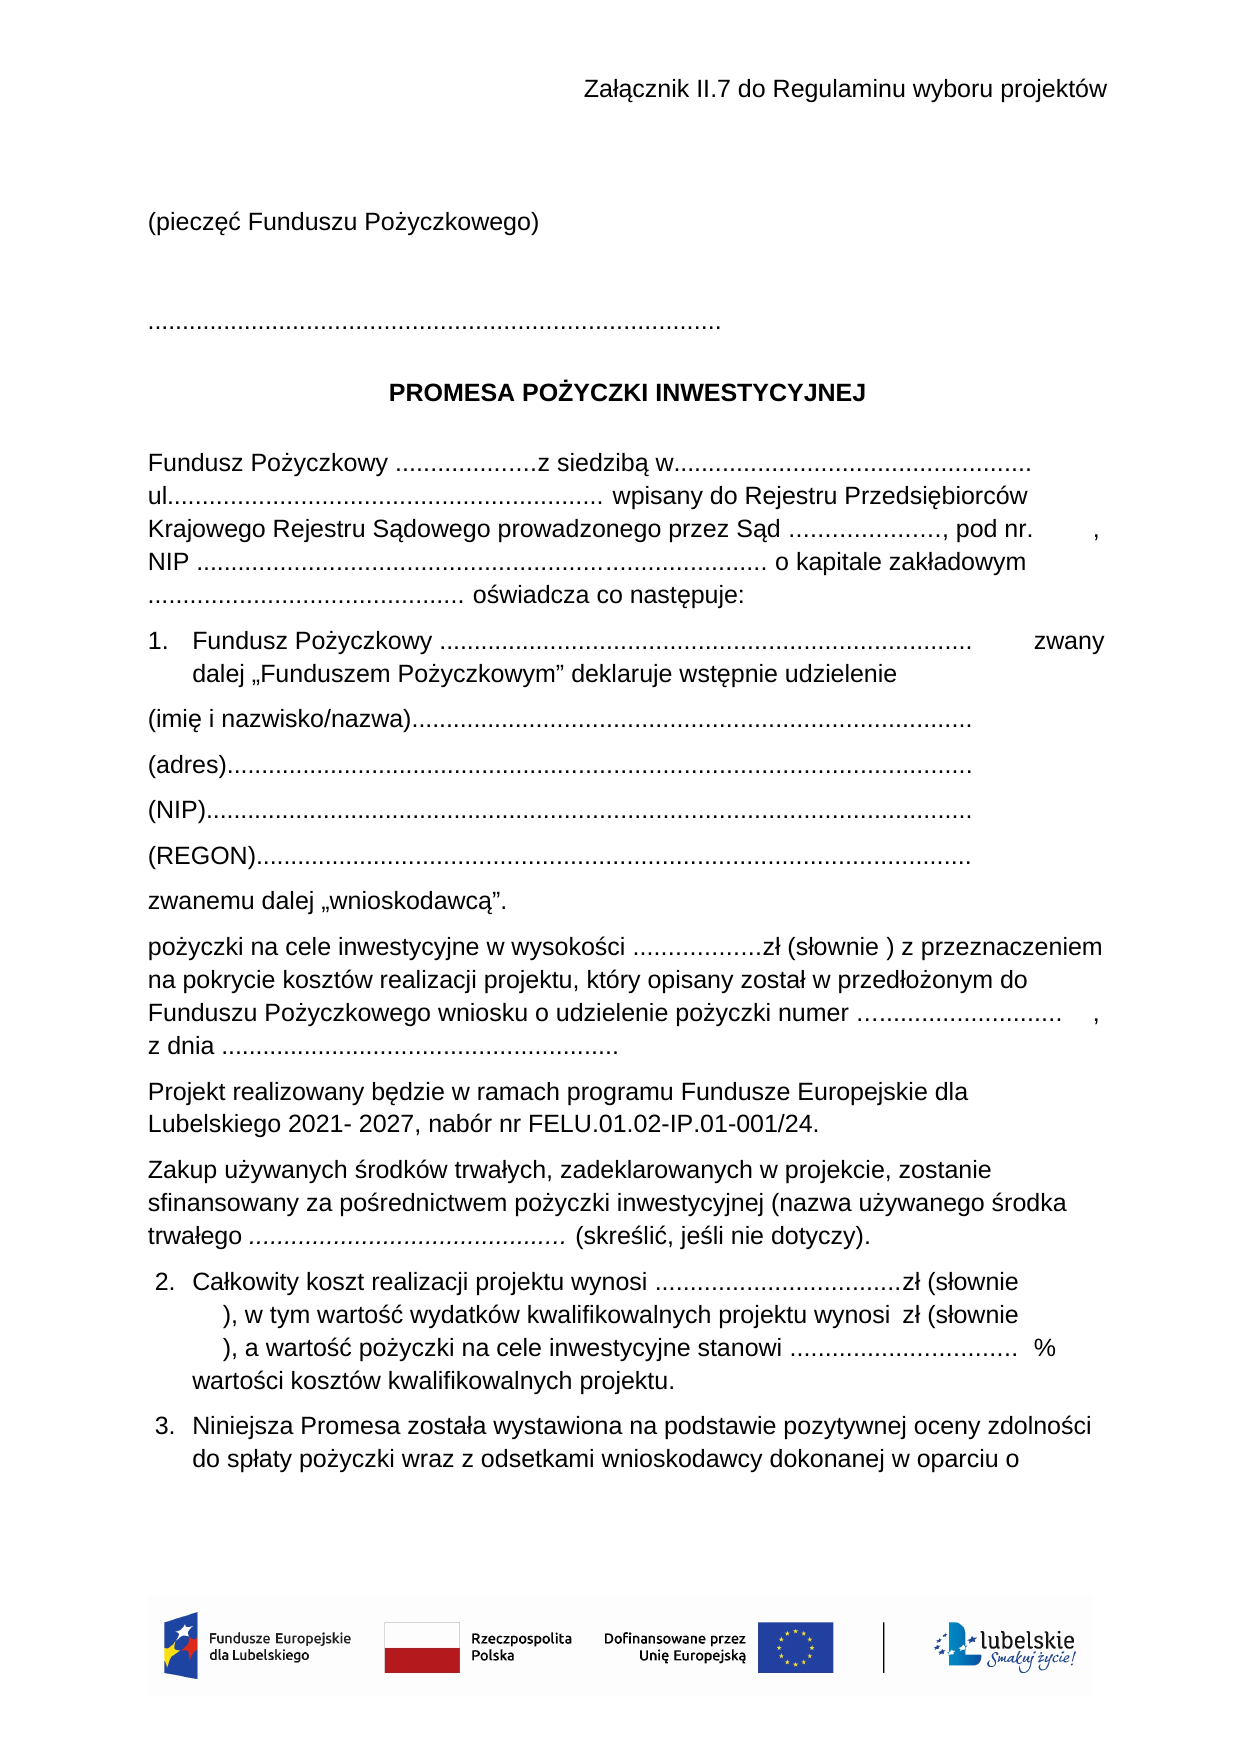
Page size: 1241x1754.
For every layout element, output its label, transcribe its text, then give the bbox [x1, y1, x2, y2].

list (imię i nazwisko/nazwa) [148, 704, 1107, 733]
text Projekt realizowany będzie w ramach programu Fundusze Europejskie dla Lubelskiego 2021- 2027, nabór nr FELU.01.02-IP.01-001/24. [148, 1076, 1107, 1138]
list Fundusz Pożyczkowy zwany dalej „Funduszem Pożyczkowym” deklaruje wstępnie udzielenie [148, 626, 1107, 687]
list Całkowity koszt realizacji projektu wynosi zł (słownie ), w tym wartość wydatków kwalifikowalnych projektu wynosi zł (słownie ), a wartość pożyczki na cele inwestycyjne stanowi % wartości kosztów kwalifikowalnych projektu. [154, 1267, 1107, 1394]
text pożyczki na cele inwestycyjne w wysokości zł (słownie ) z przeznaczeniem na pokrycie kosztów realizacji projektu, który opisany został w przedłożonym do Funduszu Pożyczkowego wniosku o udzielenie pożyczki numer , z dnia [148, 932, 1107, 1060]
title (pieczęć Funduszu Pożyczkowego) [148, 207, 1107, 236]
picture [147, 1595, 1093, 1696]
list (NIP) [148, 795, 1107, 824]
text Zakup używanych środków trwałych, zadeklarowanych w projekcie, zostanie sfinansowany za pośrednictwem pożyczki inwestycyjnej (nazwa używanego środka trwałego (skreślić, jeśli nie dotyczy). [148, 1155, 1107, 1250]
list (adres) [148, 750, 1107, 778]
text Fundusz Pożyczkowy z siedzibą w ul wpisany do Rejestru Przedsiębiorców Krajowego Rejestru Sądowego prowadzonego przez Sąd , pod nr. , NIP o kapitale zakładowym oświadcza co następuje: [148, 448, 1107, 609]
title PROMESA POŻYCZKI INWESTYCYJNEJ [148, 378, 1107, 406]
text zwanemu dalej „wnioskodawcą”. [148, 886, 1107, 915]
list (REGON) [148, 841, 1107, 869]
